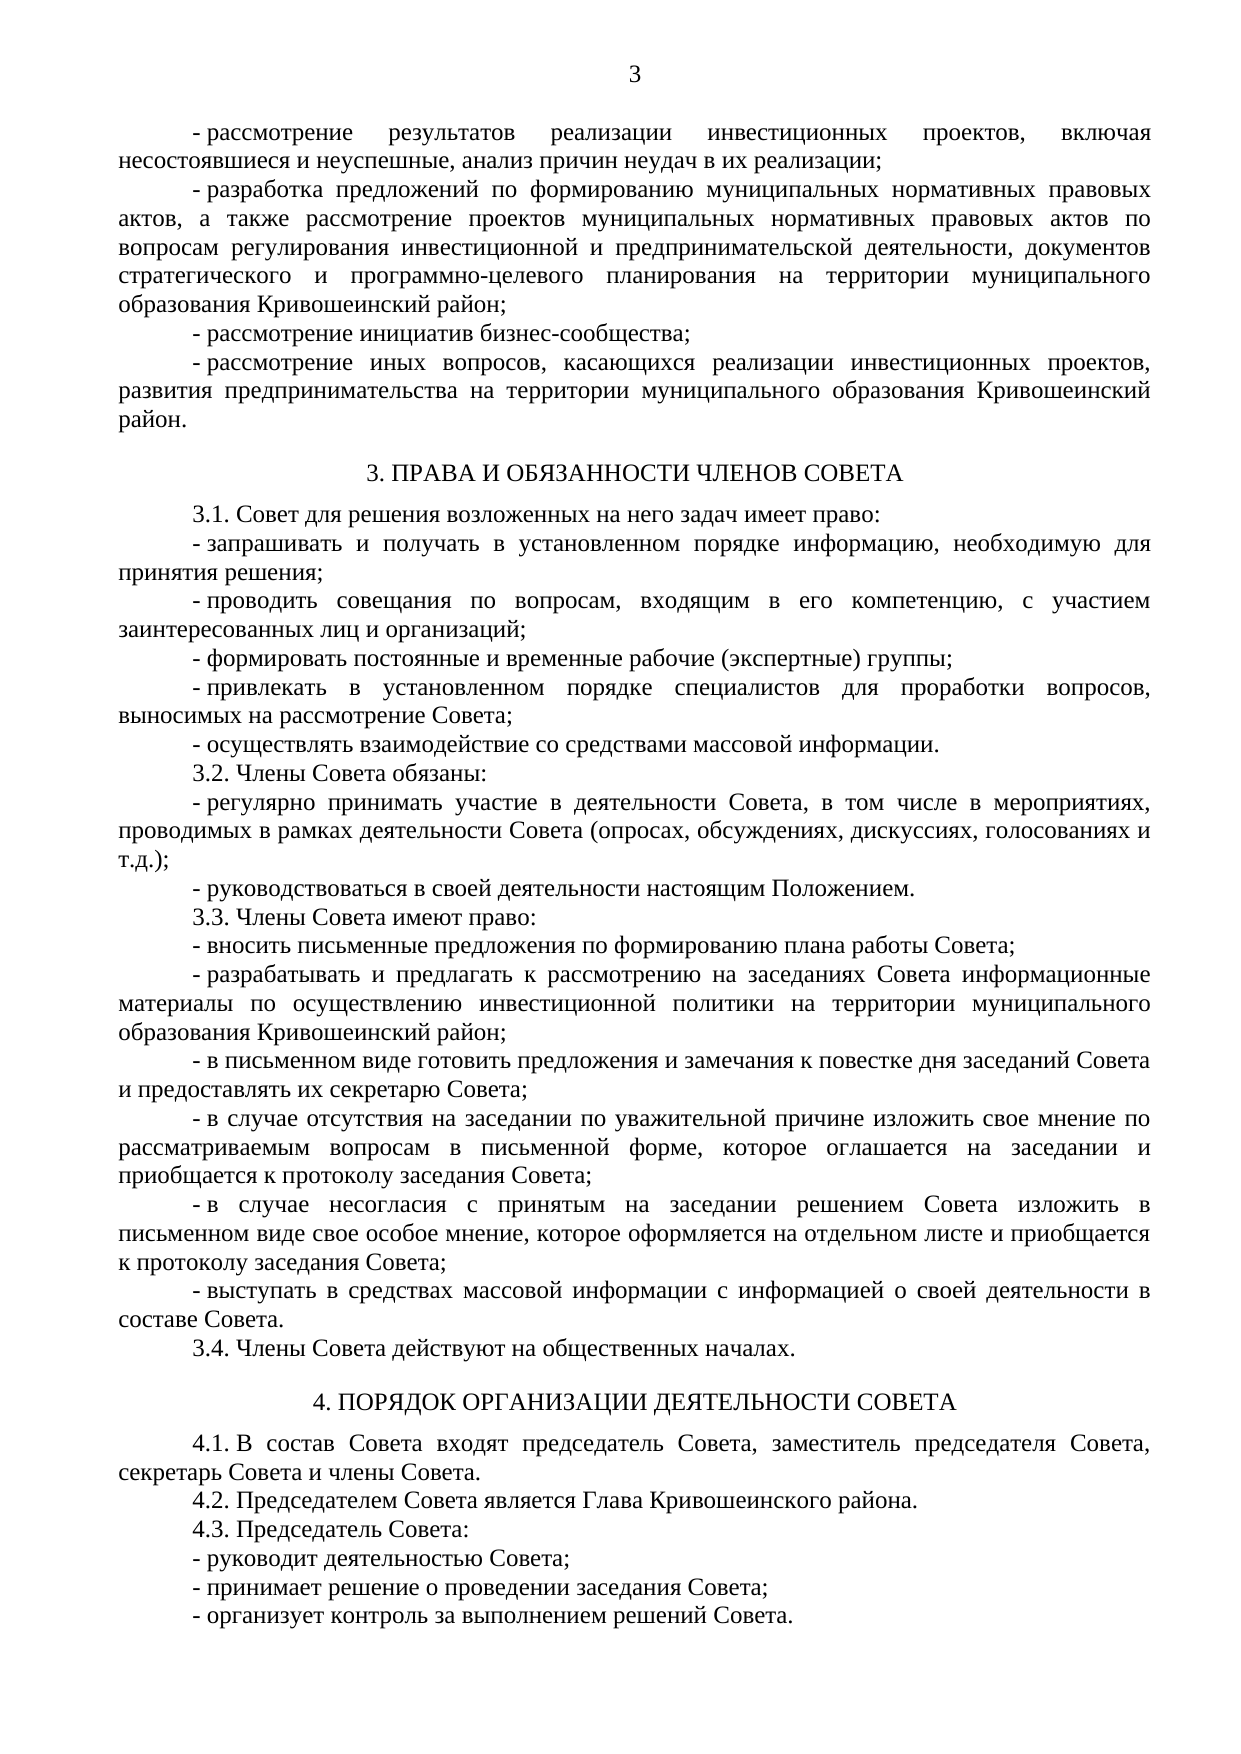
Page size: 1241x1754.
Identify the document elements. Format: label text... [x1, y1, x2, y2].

text - в случае несогласия с принятым на заседании решением Совета изложить в письменном виде свое особое мнение, которое оформляется на отдельном листе и приобщается к протоколу заседания Совета; [118, 1189, 1152, 1275]
text 4. ПОРЯДОК ОРГАНИЗАЦИИ ДЕЯТЕЛЬНОСТИ СОВЕТА [118, 1387, 1152, 1415]
text - вносить письменные предложения по формированию плана работы Совета; [118, 930, 1152, 959]
text - рассмотрение иных вопросов, касающихся реализации инвестиционных проектов, развития предпринимательства на территории муниципального образования Кривошеинский район. [118, 347, 1152, 433]
text - разработка предложений по формированию муниципальных нормативных правовых актов, а также рассмотрение проектов муниципальных нормативных правовых актов по вопросам регулирования инвестиционной и предпринимательской деятельности, документов стратегического и программно-целевого планирования на территории муниципального образования Кривошеинский район; [118, 174, 1152, 318]
text - организует контроль за выполнением решений Совета. [118, 1600, 1152, 1629]
text - привлекать в установленном порядке специалистов для проработки вопросов, выносимых на рассмотрение Совета; [118, 672, 1152, 729]
text - выступать в средствах массовой информации с информацией о своей деятельности в составе Совета. [118, 1275, 1152, 1333]
text - рассмотрение инициатив бизнес-сообщества; [118, 318, 1152, 347]
text 4.3. Председатель Совета: [118, 1514, 1152, 1543]
text 3.3. Члены Совета имеют право: [118, 902, 1152, 930]
text - проводить совещания по вопросам, входящим в его компетенцию, с участием заинтересованных лиц и организаций; [118, 585, 1152, 643]
text - осуществлять взаимодействие со средствами массовой информации. [118, 729, 1152, 758]
text 3.2. Члены Совета обязаны: [118, 758, 1152, 787]
text - регулярно принимать участие в деятельности Совета, в том числе в мероприятиях, проводимых в рамках деятельности Совета (опросах, обсуждениях, дискуссиях, голосованиях и т.д.); [118, 787, 1152, 873]
text - руководит деятельностью Совета; [118, 1543, 1152, 1572]
text - рассмотрение результатов реализации инвестиционных проектов, включая несостоявшиеся и неуспешные, анализ причин неудач в их реализации; [118, 117, 1152, 174]
text - в письменном виде готовить предложения и замечания к повестке дня заседаний Совета и предоставлять их секретарю Совета; [118, 1045, 1152, 1103]
text - формировать постоянные и временные рабочие (экспертные) группы; [118, 643, 1152, 672]
text - руководствоваться в своей деятельности настоящим Положением. [118, 873, 1152, 902]
text 3.1. Совет для решения возложенных на него задач имеет право: [118, 499, 1152, 528]
text - в случае отсутствия на заседании по уважительной причине изложить свое мнение по рассматриваемым вопросам в письменной форме, которое оглашается на заседании и приобщается к протоколу заседания Совета; [118, 1103, 1152, 1189]
text 4.2. Председателем Совета является Глава Кривошеинского района. [118, 1485, 1152, 1514]
text - принимает решение о проведении заседания Совета; [118, 1572, 1152, 1600]
text 4.1. В состав Совета входят председатель Совета, заместитель председателя Совета, секретарь Совета и члены Совета. [118, 1428, 1152, 1485]
text - разрабатывать и предлагать к рассмотрению на заседаниях Совета информационные материалы по осуществлению инвестиционной политики на территории муниципального образования Кривошеинский район; [118, 959, 1152, 1045]
text - запрашивать и получать в установленном порядке информацию, необходимую для принятия решения; [118, 528, 1152, 585]
text 3.4. Члены Совета действуют на общественных началах. [118, 1333, 1152, 1362]
text 3. ПРАВА И ОБЯЗАННОСТИ ЧЛЕНОВ СОВЕТА [118, 458, 1152, 487]
